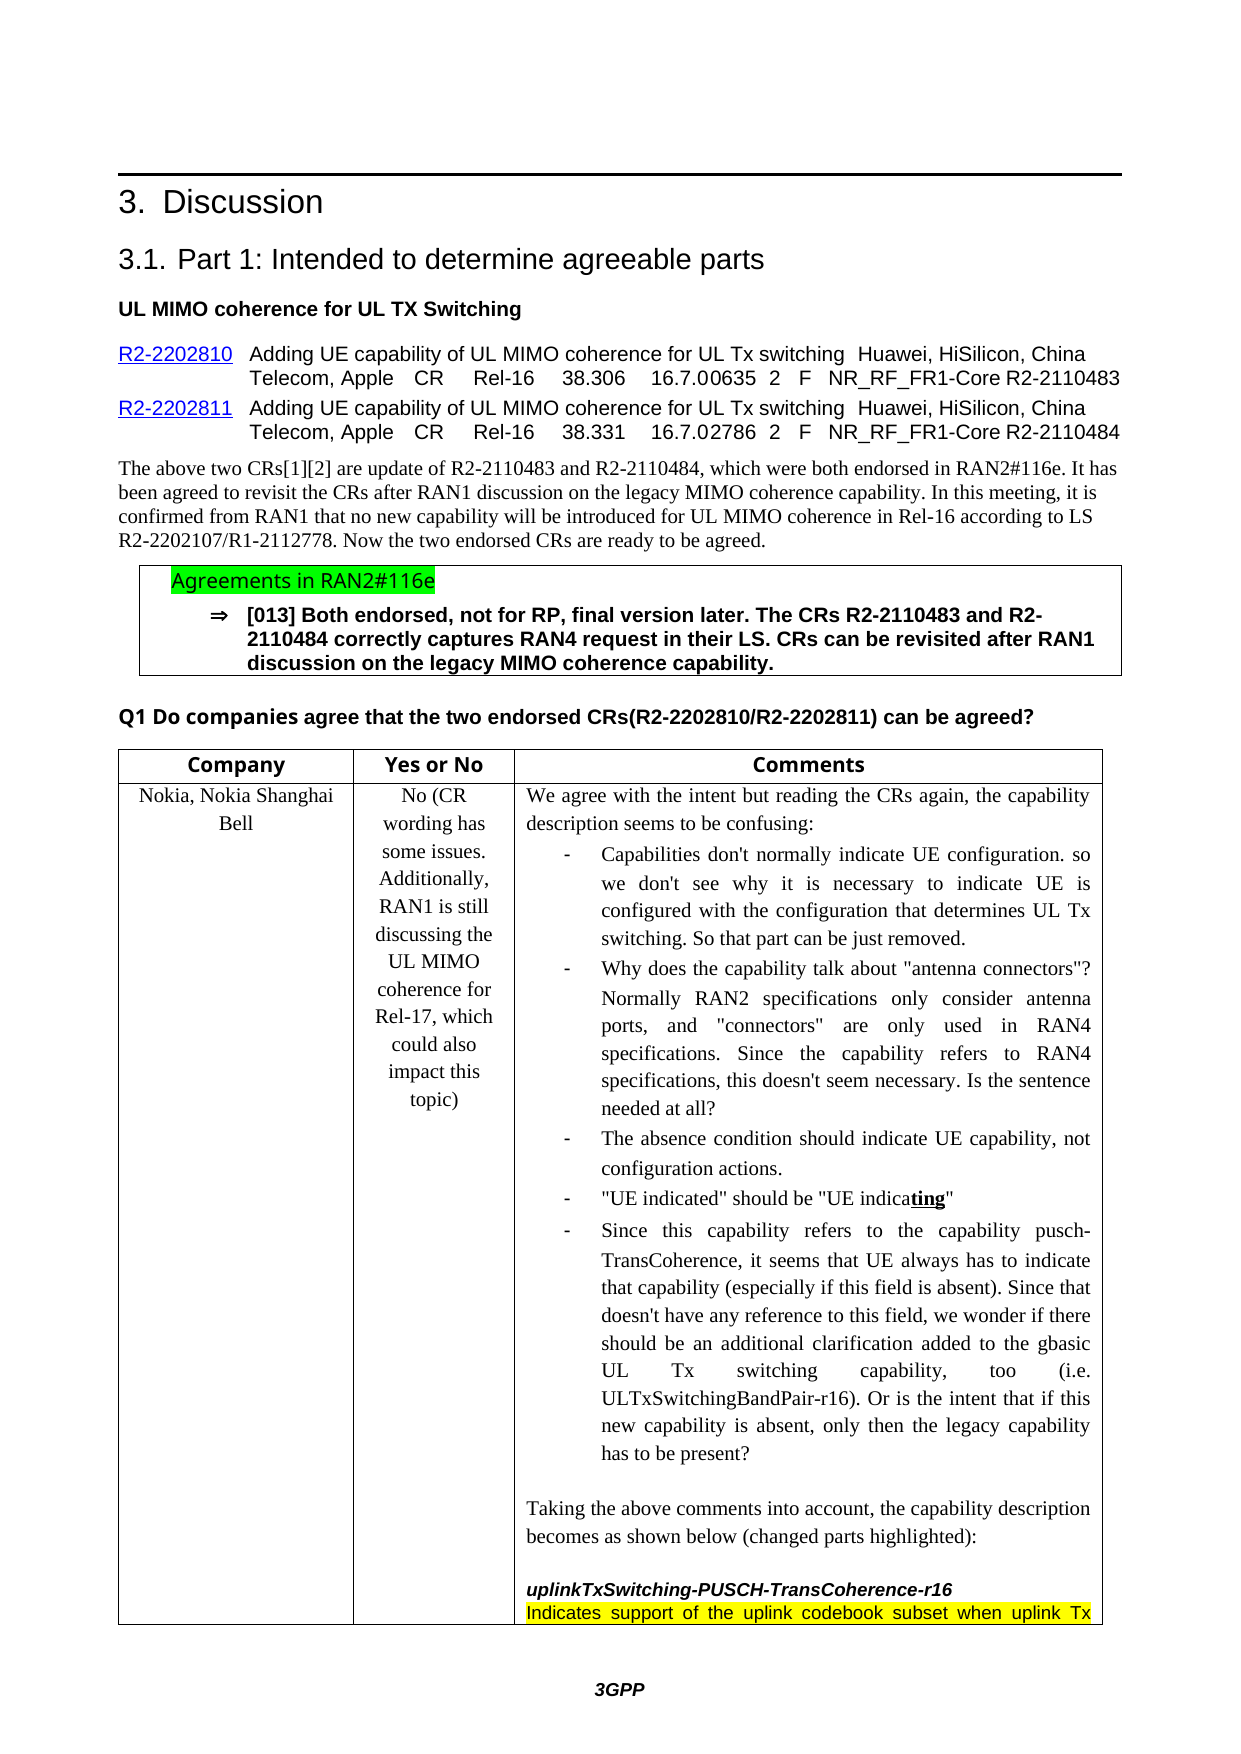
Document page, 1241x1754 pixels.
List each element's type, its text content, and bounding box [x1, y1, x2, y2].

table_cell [515, 784, 1102, 1624]
subtitle Discussion [118, 176, 1122, 220]
text R2-2202811 Adding UE capability of UL MIMO coherence for UL Tx switching Huawei, HiSilicon, China Telecom, Apple CR Rel-16 38.331 16.7.0 2786 2 F NR_RF_FR1-Core R2-2110484 [118, 396, 1122, 444]
text R2-2202810 Adding UE capability of UL MIMO coherence for UL Tx switching Huawei, HiSilicon, China Telecom, Apple CR Rel-16 38.306 16.7.0 0635 2 F NR_RF_FR1-Core R2-2110483 [118, 342, 1122, 389]
table_header Comments [515, 750, 1102, 782]
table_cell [119, 784, 353, 1624]
table_header Yes or No [354, 750, 514, 782]
text The above two CRs[1][2] are update of R2-2110483 and R2-2110484, which were both endorsed in RAN2#116e. It has been agreed to revisit the CRs after RAN1 discussion on the legacy MIMO coherence capability. In this meeting, it is confirmed from RAN1 that no new capability will be introduced for UL MIMO coherence in Rel-16 according to LS R2-2202107/R1-2112778. Now the two endorsed CRs are ready to be agreed. [118, 456, 1122, 552]
text Q1 Do companies agree that the two endorsed CRs(R2-2202810/R2-2202811) can be agreed? [118, 702, 1122, 731]
table_header Company [119, 750, 353, 782]
subtitle UL MIMO coherence for UL TX Switching [118, 297, 1122, 321]
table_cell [354, 784, 514, 1624]
subtitle Part 1: Intended to determine agreeable parts [118, 242, 1122, 276]
table_header Agreements in RAN2#116e [013] Both endorsed, not for RP, final version later. The CRs R2-2110483 and R2-2110484 correctly captures RAN4 request in their LS. CRs can be revisited after RAN1 discussion on the legacy MIMO coherence capability. [140, 566, 1121, 675]
